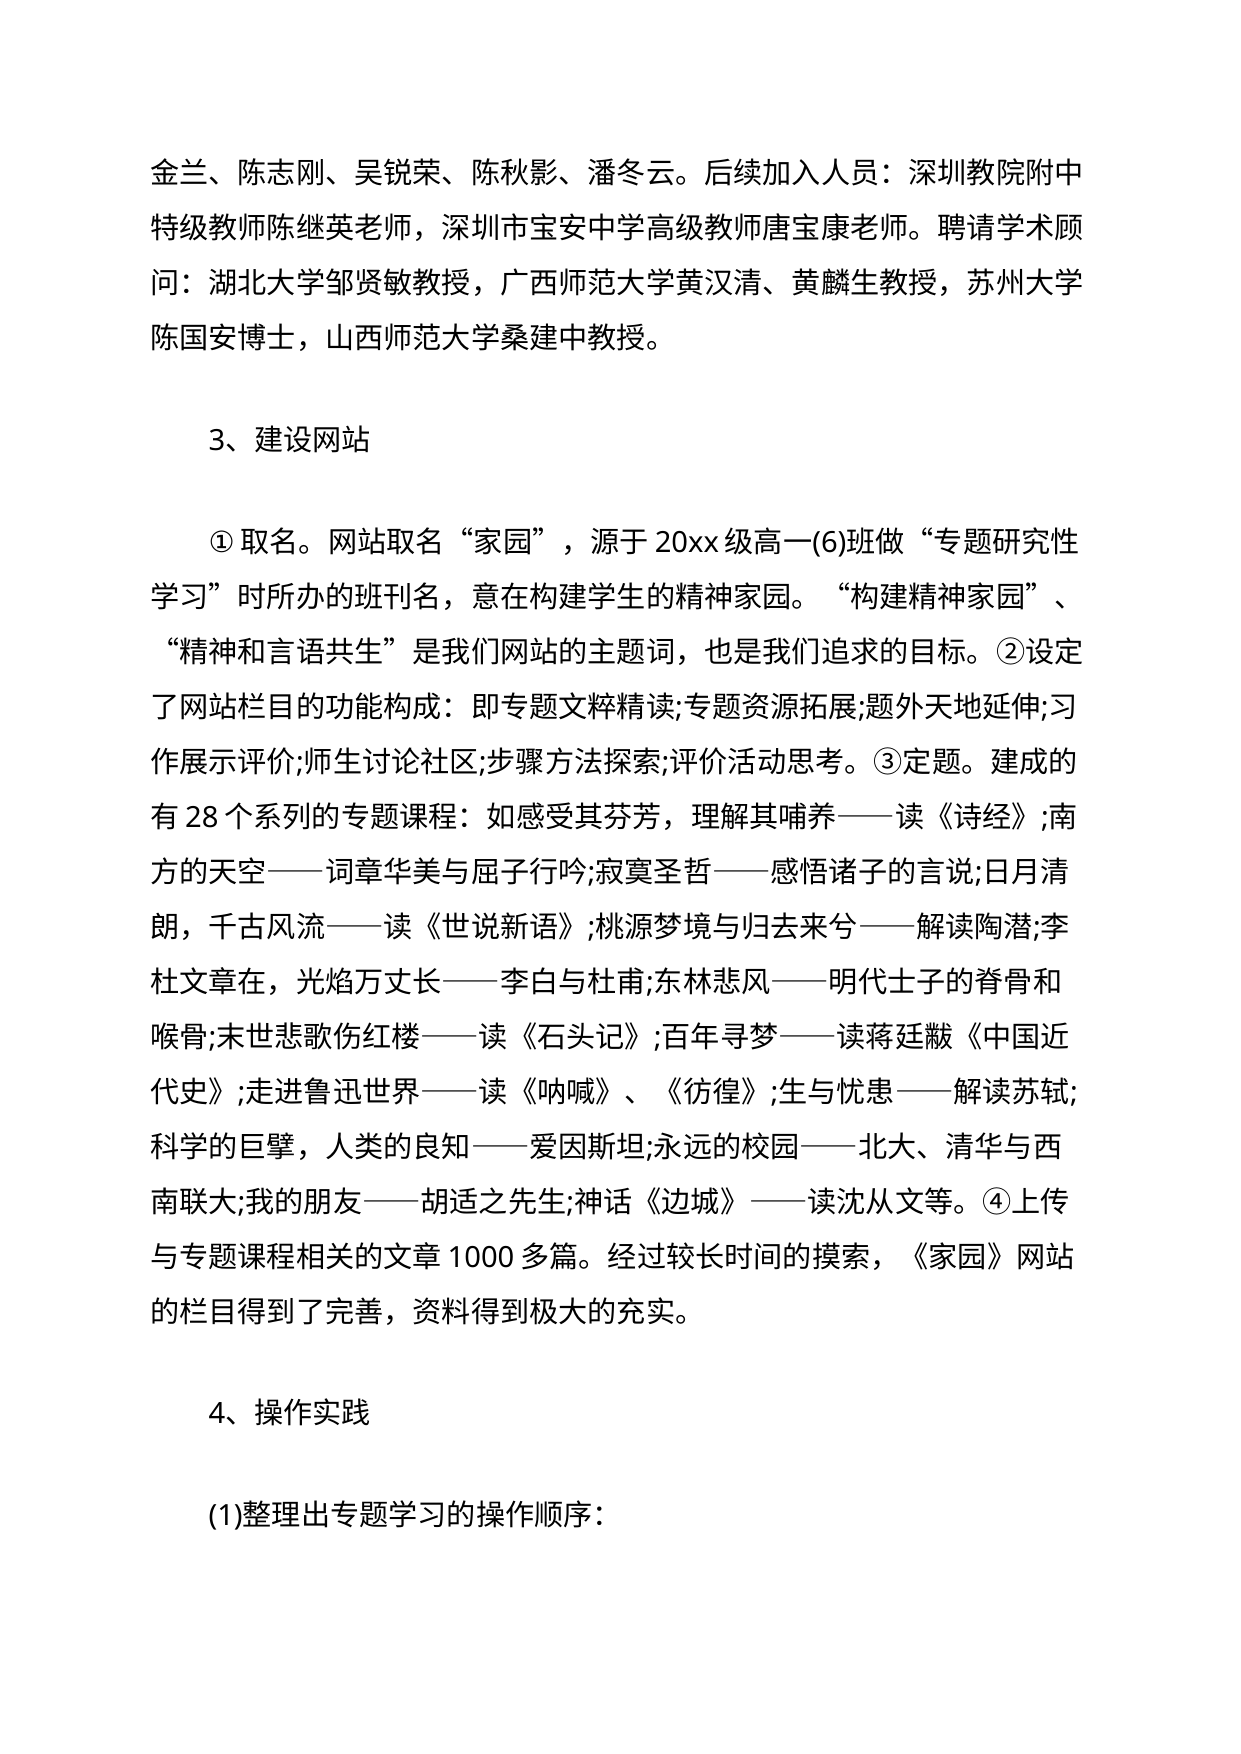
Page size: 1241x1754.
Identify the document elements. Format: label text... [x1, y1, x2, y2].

text 3、建设网站 [150, 416, 1090, 459]
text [150, 150, 1090, 357]
text ①取名。网站取名“家园”，源于20xx级高一(6)班做“专题研究性学习”时所办的班刊名，意在构建学生的精神家园。“构建精神家园”、“精神和言语共生”是我们网站的主题词，也是我们追求的目标。②设定了网站栏目的功能构成：即专题文粹精读;专题资源拓展;题外天地延伸;习作展示评价;师生讨论社区;步骤方法探索;评价活动思考。③定题。建成的有28个系列的专题课程：如感受其芬芳，理解其哺养——读《诗经》;南方的天空——词章华美与屈子行吟;寂寞圣哲——感悟诸子的言说;日月清朗，千古风流——读《世说新语》;桃源梦境与归去来兮——解读陶潜;李杜文章在，光焰万丈长——李白与杜甫;东林悲风——明代士子的脊骨和喉骨;末世悲歌伤红楼——读《石头记》;百年寻梦——读蒋廷黻《中国近代史》;走进鲁迅世界——读《呐喊》、《彷徨》;生与忧患——解读苏轼;科学的巨擘，人类的良知——爱因斯坦;永远的校园——北大、清华与西南联大;我的朋友——胡适之先生;神话《边城》——读沈从文等。④上传与专题课程相关的文章1000多篇。经过较长时间的摸索，《家园》网站的栏目得到了完善，资料得到极大的充实。 [150, 518, 1090, 1331]
text 4、操作实践 [150, 1390, 1090, 1432]
text (1)整理出专题学习的操作顺序： [150, 1492, 1090, 1534]
